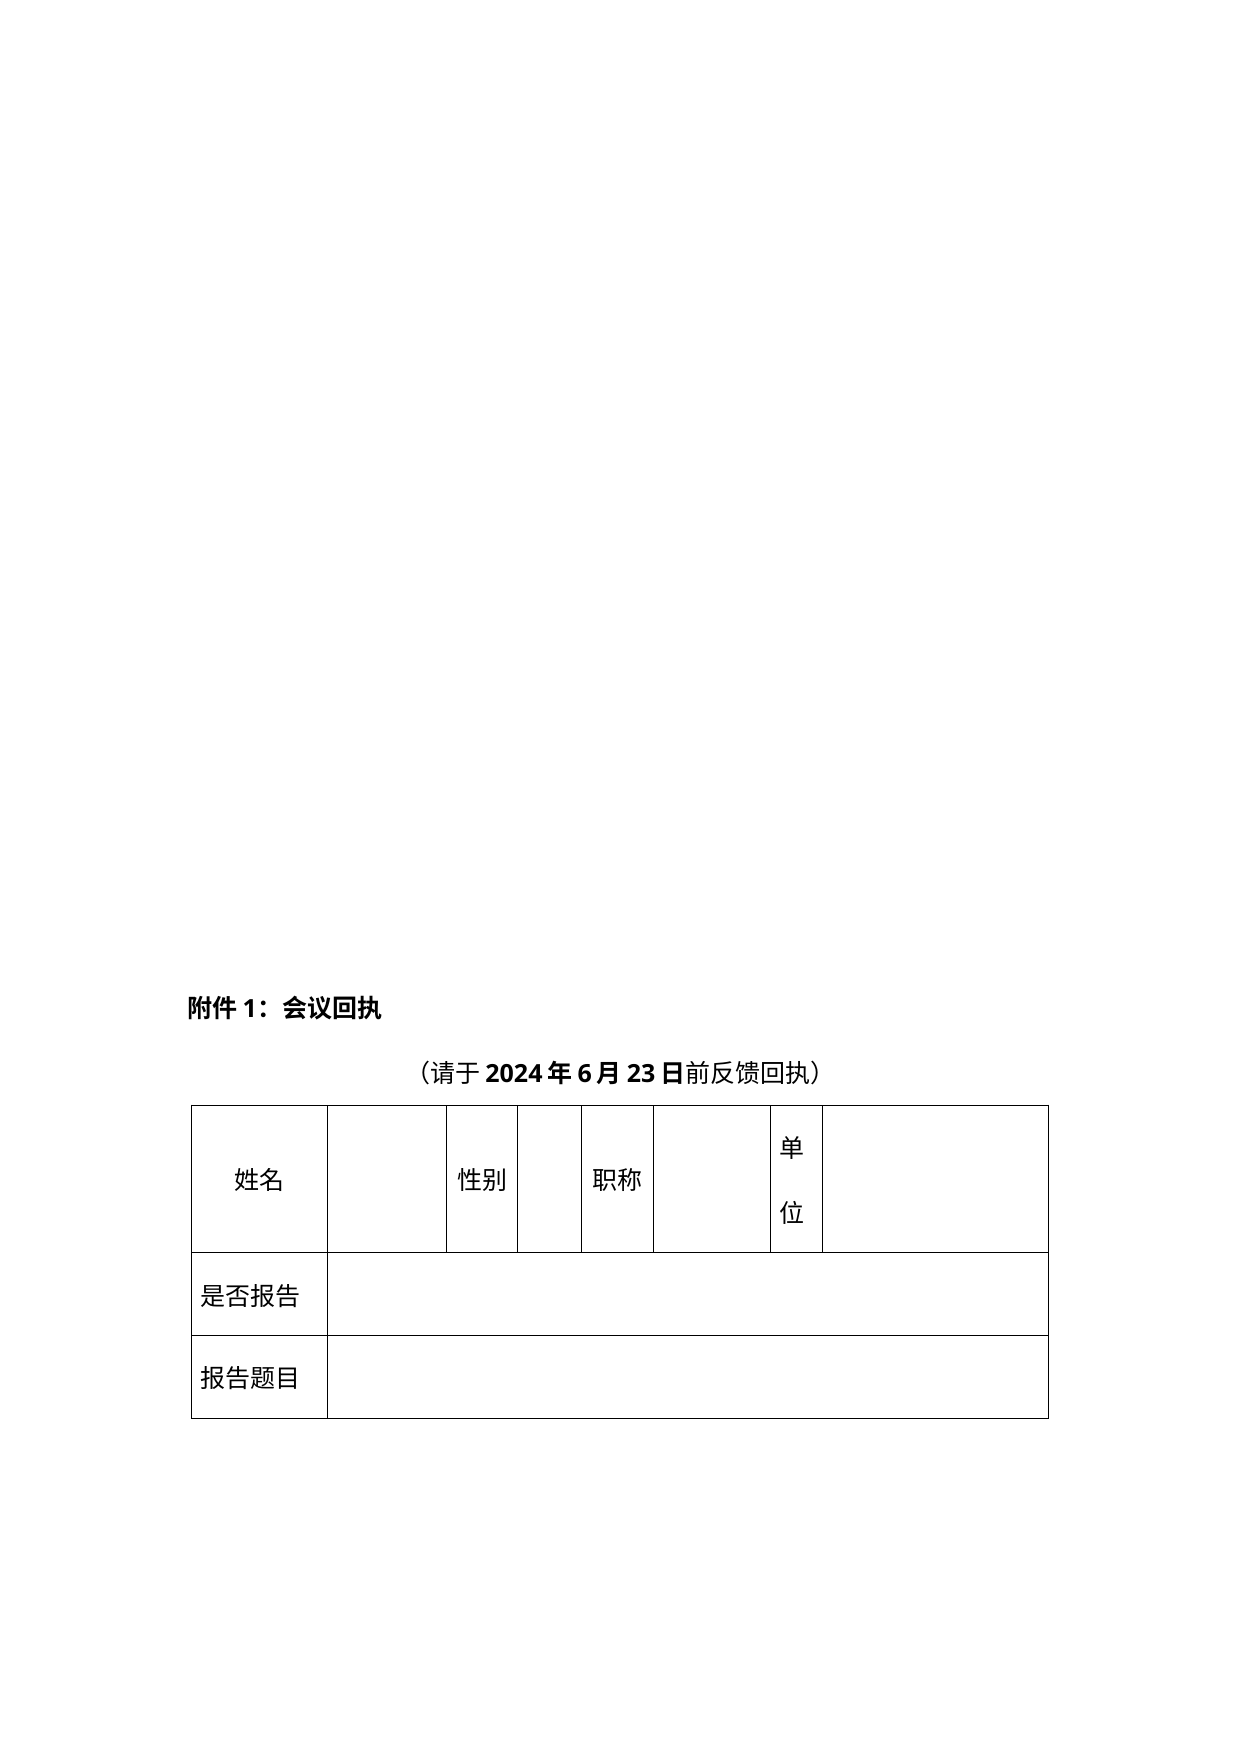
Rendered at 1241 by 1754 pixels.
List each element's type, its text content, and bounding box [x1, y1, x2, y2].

table_cell [328, 1253, 1048, 1335]
text （请于2024年6月23日前反馈回执） [187, 1039, 1053, 1104]
table_cell 报告题目 [192, 1336, 327, 1418]
table_cell [328, 1336, 1048, 1418]
table_header [654, 1106, 770, 1252]
table_cell 是否报告 [192, 1253, 327, 1335]
table_header 单位 [771, 1106, 822, 1252]
table_header 性别 [447, 1106, 517, 1252]
text 附件1：会议回执 [187, 974, 1053, 1039]
table_header 姓名 [192, 1106, 327, 1252]
table_header [328, 1106, 446, 1252]
table_header 职称 [582, 1106, 653, 1252]
table_header [518, 1106, 581, 1252]
table_header [823, 1106, 1048, 1252]
